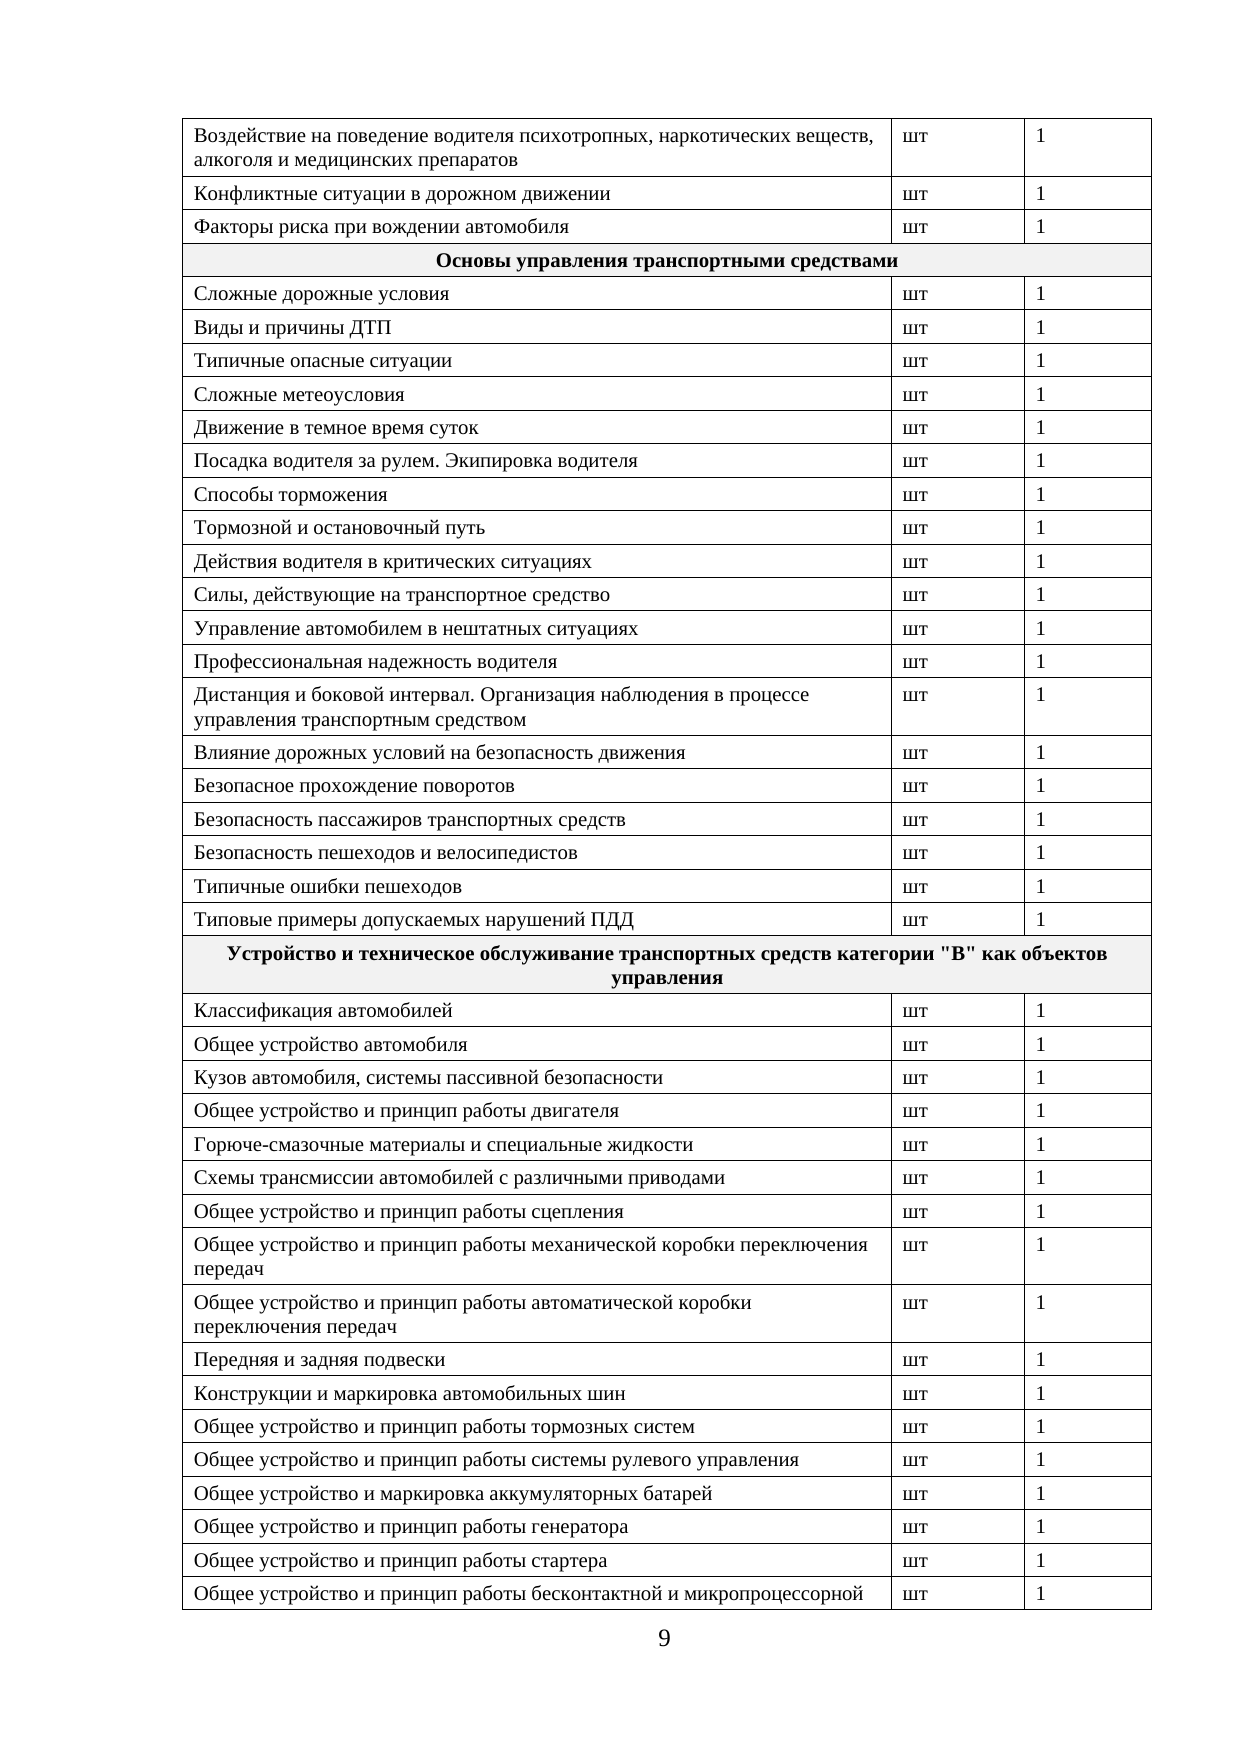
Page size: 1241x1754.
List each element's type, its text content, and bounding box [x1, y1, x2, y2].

table_cell 1 [1025, 1128, 1151, 1160]
table_cell 1 [1025, 870, 1151, 902]
table_cell шт [892, 1128, 1024, 1160]
table_cell 1 [1025, 1577, 1151, 1609]
table_cell Устройство и техническое обслуживание транспортных средств категории "В" как объектов управления [183, 936, 1151, 993]
table_cell шт [892, 310, 1024, 343]
table_cell 1 [1025, 545, 1151, 577]
table_cell шт [892, 1376, 1024, 1409]
table_cell шт [892, 803, 1024, 835]
table_cell Посадка водителя за рулем. Экипировка водителя [183, 444, 891, 477]
table_cell 1 [1025, 277, 1151, 309]
table_cell 1 [1025, 678, 1151, 735]
table_cell Общее устройство и принцип работы механической коробки переключения передач [183, 1228, 891, 1284]
table_cell Общее устройство и принцип работы стартера [183, 1544, 891, 1576]
table_cell шт [892, 411, 1024, 443]
table_cell шт [892, 611, 1024, 644]
table_cell Типичные опасные ситуации [183, 344, 891, 376]
table_cell Факторы риска при вождении автомобиля [183, 210, 891, 242]
table_cell шт [892, 1195, 1024, 1227]
table_cell 1 [1025, 310, 1151, 343]
table_cell шт [892, 870, 1024, 902]
table_cell 1 [1025, 803, 1151, 835]
table_cell шт [892, 1094, 1024, 1127]
table_cell Сложные метеоусловия [183, 377, 891, 410]
table_cell Виды и причины ДТП [183, 310, 891, 343]
table_cell Влияние дорожных условий на безопасность движения [183, 736, 891, 768]
table_cell Общее устройство и принцип работы сцепления [183, 1195, 891, 1227]
table_cell 1 [1025, 411, 1151, 443]
table_cell 1 [1025, 478, 1151, 510]
table_cell 1 [1025, 1027, 1151, 1060]
table_cell 1 [1025, 769, 1151, 802]
table_cell 1 [1025, 444, 1151, 477]
table_cell 1 [1025, 1094, 1151, 1127]
table_cell шт [892, 511, 1024, 543]
table_cell Передняя и задняя подвески [183, 1343, 891, 1375]
table_cell Горюче-смазочные материалы и специальные жидкости [183, 1128, 891, 1160]
table_cell шт [892, 277, 1024, 309]
table_cell шт [892, 645, 1024, 677]
table_cell Общее устройство и принцип работы тормозных систем [183, 1410, 891, 1442]
table_cell Конструкции и маркировка автомобильных шин [183, 1376, 891, 1409]
table_cell Безопасное прохождение поворотов [183, 769, 891, 802]
table_cell шт [892, 903, 1024, 935]
table_cell 1 [1025, 344, 1151, 376]
table_cell 1 [1025, 1544, 1151, 1576]
table_cell Конфликтные ситуации в дорожном движении [183, 177, 891, 209]
table_cell шт [892, 210, 1024, 242]
table_cell 1 [1025, 1061, 1151, 1093]
table_cell шт [892, 344, 1024, 376]
table_cell Схемы трансмиссии автомобилей с различными приводами [183, 1161, 891, 1193]
table_cell шт [892, 377, 1024, 410]
table_cell шт [892, 1443, 1024, 1476]
table_cell Дистанция и боковой интервал. Организация наблюдения в процессе управления транспортным средством [183, 678, 891, 735]
table_cell Общее устройство и принцип работы бесконтактной и микропроцессорной систем зажигания [183, 1577, 891, 1609]
table_cell 1 [1025, 903, 1151, 935]
table_cell 1 [1025, 119, 1151, 176]
table_cell 1 [1025, 511, 1151, 543]
table_cell 1 [1025, 1477, 1151, 1509]
table_cell шт [892, 119, 1024, 176]
table_cell Воздействие на поведение водителя психотропных, наркотических веществ, алкоголя и медицинских препаратов [183, 119, 891, 176]
table_cell шт [892, 478, 1024, 510]
table_cell шт [892, 177, 1024, 209]
table_cell 1 [1025, 836, 1151, 868]
table_cell шт [892, 1027, 1024, 1060]
table_cell Силы, действующие на транспортное средство [183, 578, 891, 610]
table_cell Общее устройство и принцип работы системы рулевого управления [183, 1443, 891, 1476]
table_cell шт [892, 1061, 1024, 1093]
table_cell Типовые примеры допускаемых нарушений ПДД [183, 903, 891, 935]
table_cell 1 [1025, 645, 1151, 677]
table_cell 1 [1025, 1228, 1151, 1284]
table_cell Управление автомобилем в нештатных ситуациях [183, 611, 891, 644]
table_cell 1 [1025, 1161, 1151, 1193]
table_cell 1 [1025, 1343, 1151, 1375]
table_cell 1 [1025, 611, 1151, 644]
table_cell шт [892, 1544, 1024, 1576]
table_cell шт [892, 1410, 1024, 1442]
table_cell шт [892, 678, 1024, 735]
table_cell Движение в темное время суток [183, 411, 891, 443]
table_cell Общее устройство и принцип работы автоматической коробки переключения передач [183, 1285, 891, 1342]
table_cell 1 [1025, 377, 1151, 410]
table_cell шт [892, 1161, 1024, 1193]
table_cell 1 [1025, 1410, 1151, 1442]
table_cell шт [892, 994, 1024, 1026]
table_cell Общее устройство и принцип работы двигателя [183, 1094, 891, 1127]
table_cell Действия водителя в критических ситуациях [183, 545, 891, 577]
table_cell Кузов автомобиля, системы пассивной безопасности [183, 1061, 891, 1093]
table_cell Безопасность пешеходов и велосипедистов [183, 836, 891, 868]
table_cell 1 [1025, 1376, 1151, 1409]
table_cell 1 [1025, 177, 1151, 209]
table_cell Тормозной и остановочный путь [183, 511, 891, 543]
table_cell шт [892, 1343, 1024, 1375]
table_cell Классификация автомобилей [183, 994, 891, 1026]
table_cell Общее устройство и принцип работы генератора [183, 1510, 891, 1542]
table_cell шт [892, 1228, 1024, 1284]
table_cell Способы торможения [183, 478, 891, 510]
table_cell 1 [1025, 1510, 1151, 1542]
table_cell 1 [1025, 1195, 1151, 1227]
table_cell шт [892, 836, 1024, 868]
table_cell Типичные ошибки пешеходов [183, 870, 891, 902]
table_cell 1 [1025, 578, 1151, 610]
table_cell Основы управления транспортными средствами [183, 244, 1151, 276]
table_cell шт [892, 1285, 1024, 1342]
table_cell Сложные дорожные условия [183, 277, 891, 309]
table_cell шт [892, 769, 1024, 802]
table_cell шт [892, 578, 1024, 610]
table_cell 1 [1025, 736, 1151, 768]
table_cell шт [892, 545, 1024, 577]
table_cell Безопасность пассажиров транспортных средств [183, 803, 891, 835]
table_cell 1 [1025, 1285, 1151, 1342]
table_cell шт [892, 736, 1024, 768]
table_cell шт [892, 444, 1024, 477]
table_cell 1 [1025, 1443, 1151, 1476]
table_cell шт [892, 1577, 1024, 1609]
table_cell 1 [1025, 994, 1151, 1026]
table_cell Профессиональная надежность водителя [183, 645, 891, 677]
table_cell шт [892, 1477, 1024, 1509]
table_cell Общее устройство и маркировка аккумуляторных батарей [183, 1477, 891, 1509]
table_cell 1 [1025, 210, 1151, 242]
table_cell Общее устройство автомобиля [183, 1027, 891, 1060]
table_cell шт [892, 1510, 1024, 1542]
